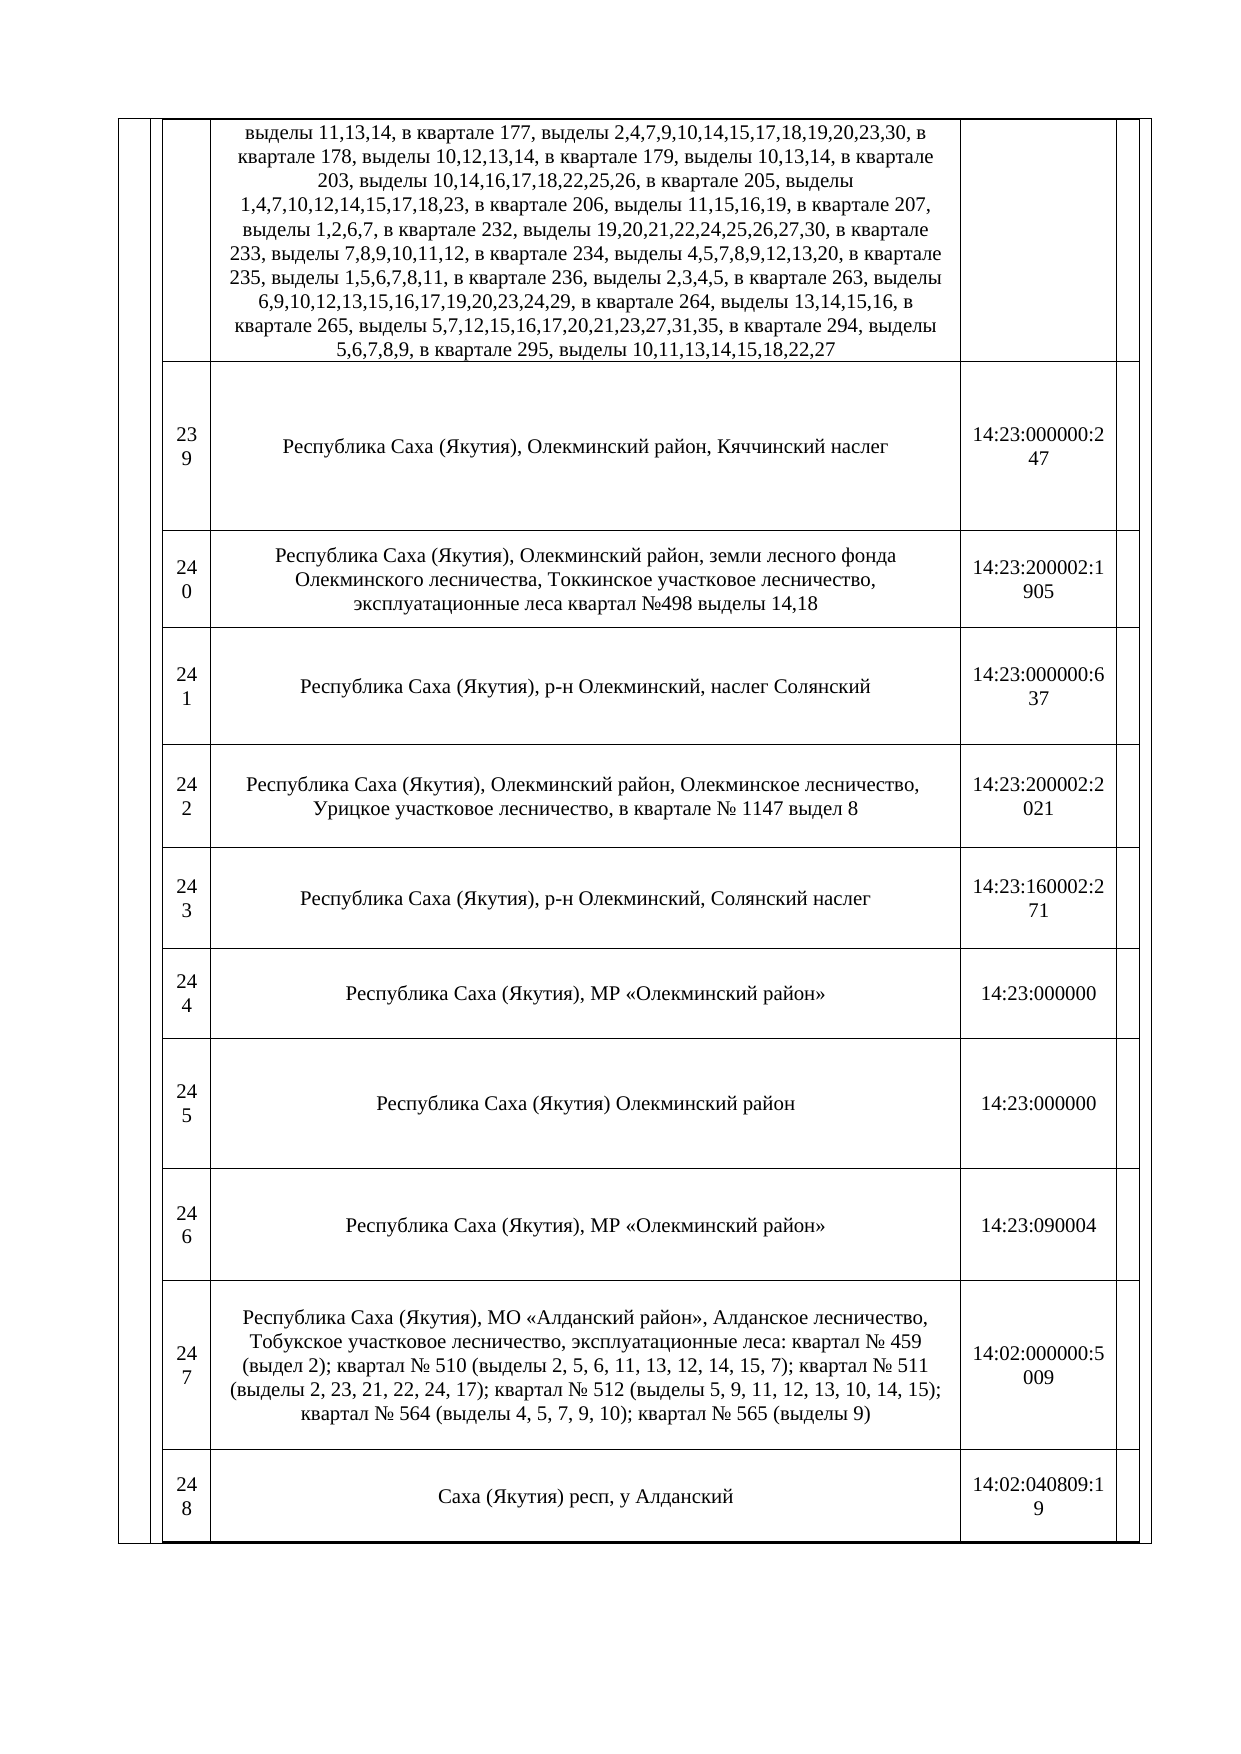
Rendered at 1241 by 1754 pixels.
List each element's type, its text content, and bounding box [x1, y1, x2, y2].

table_cell [961, 628, 1116, 744]
table_cell [961, 949, 1116, 1038]
table_cell [1140, 119, 1151, 1542]
table_cell [961, 1169, 1116, 1280]
table_cell [961, 745, 1116, 847]
table_cell [961, 848, 1116, 948]
table_cell [961, 362, 1116, 530]
table_cell [151, 119, 162, 1542]
table_cell [961, 531, 1116, 627]
table_cell [961, 1039, 1116, 1168]
table_cell 3 [119, 119, 150, 1542]
table_cell [961, 1281, 1116, 1449]
table_cell [961, 120, 1116, 361]
